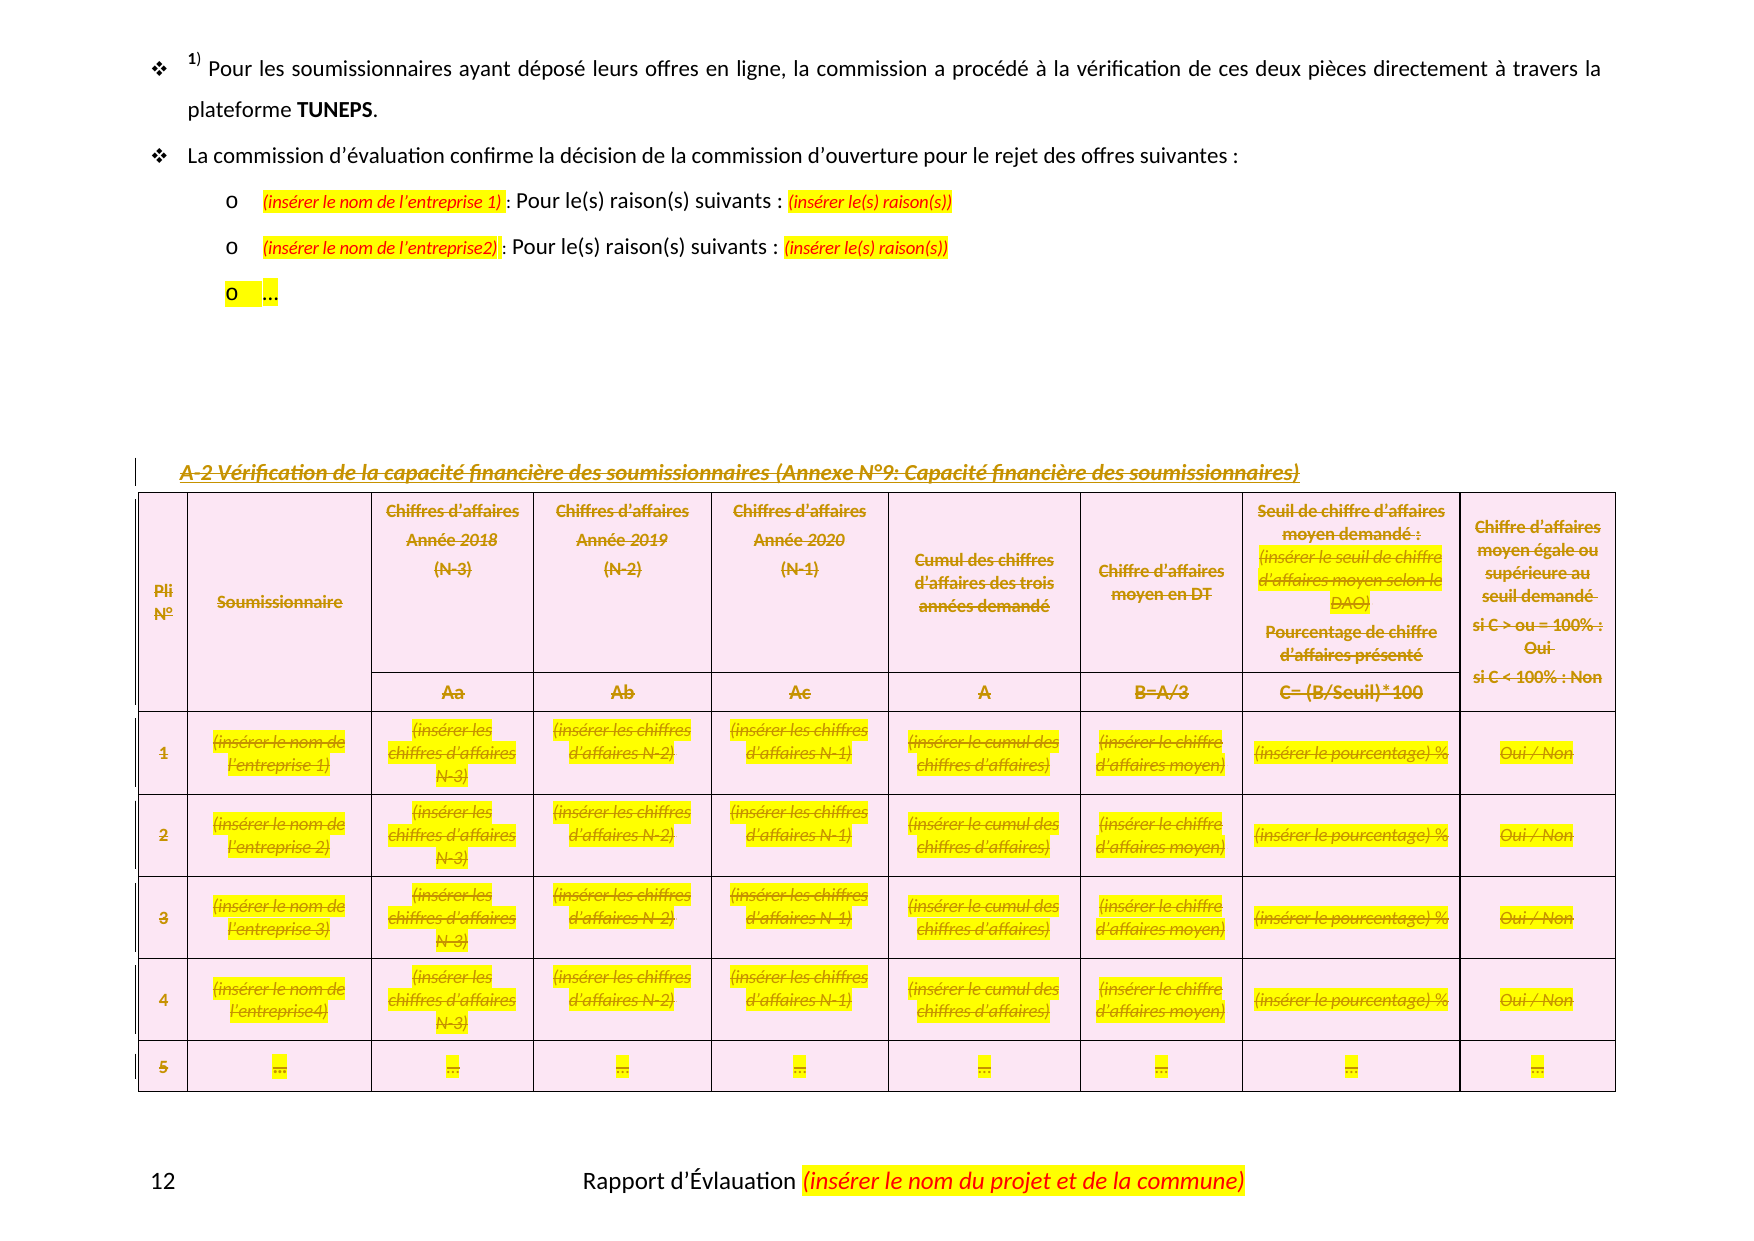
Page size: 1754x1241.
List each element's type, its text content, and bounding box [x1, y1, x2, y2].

list 1) Pour les soumissionnaires ayant déposé leurs offres en ligne, la commission a procédé à la vérification de ces deux pièces directement à travers la plateforme TUNEPS. [150, 44, 1604, 123]
list (insérer le nom de l’entreprise2) : Pour le(s) raison(s) suivants : (insérer le(s) raison(s)) [225, 221, 1604, 261]
list (insérer le nom de l’entreprise 1) : Pour le(s) raison(s) suivants : (insérer le(s) raison(s)) [225, 176, 1604, 215]
list La commission d’évaluation confirme la décision de la commission d’ouverture pour le rejet des offres suivantes : [150, 130, 1604, 169]
list … [225, 267, 1604, 307]
